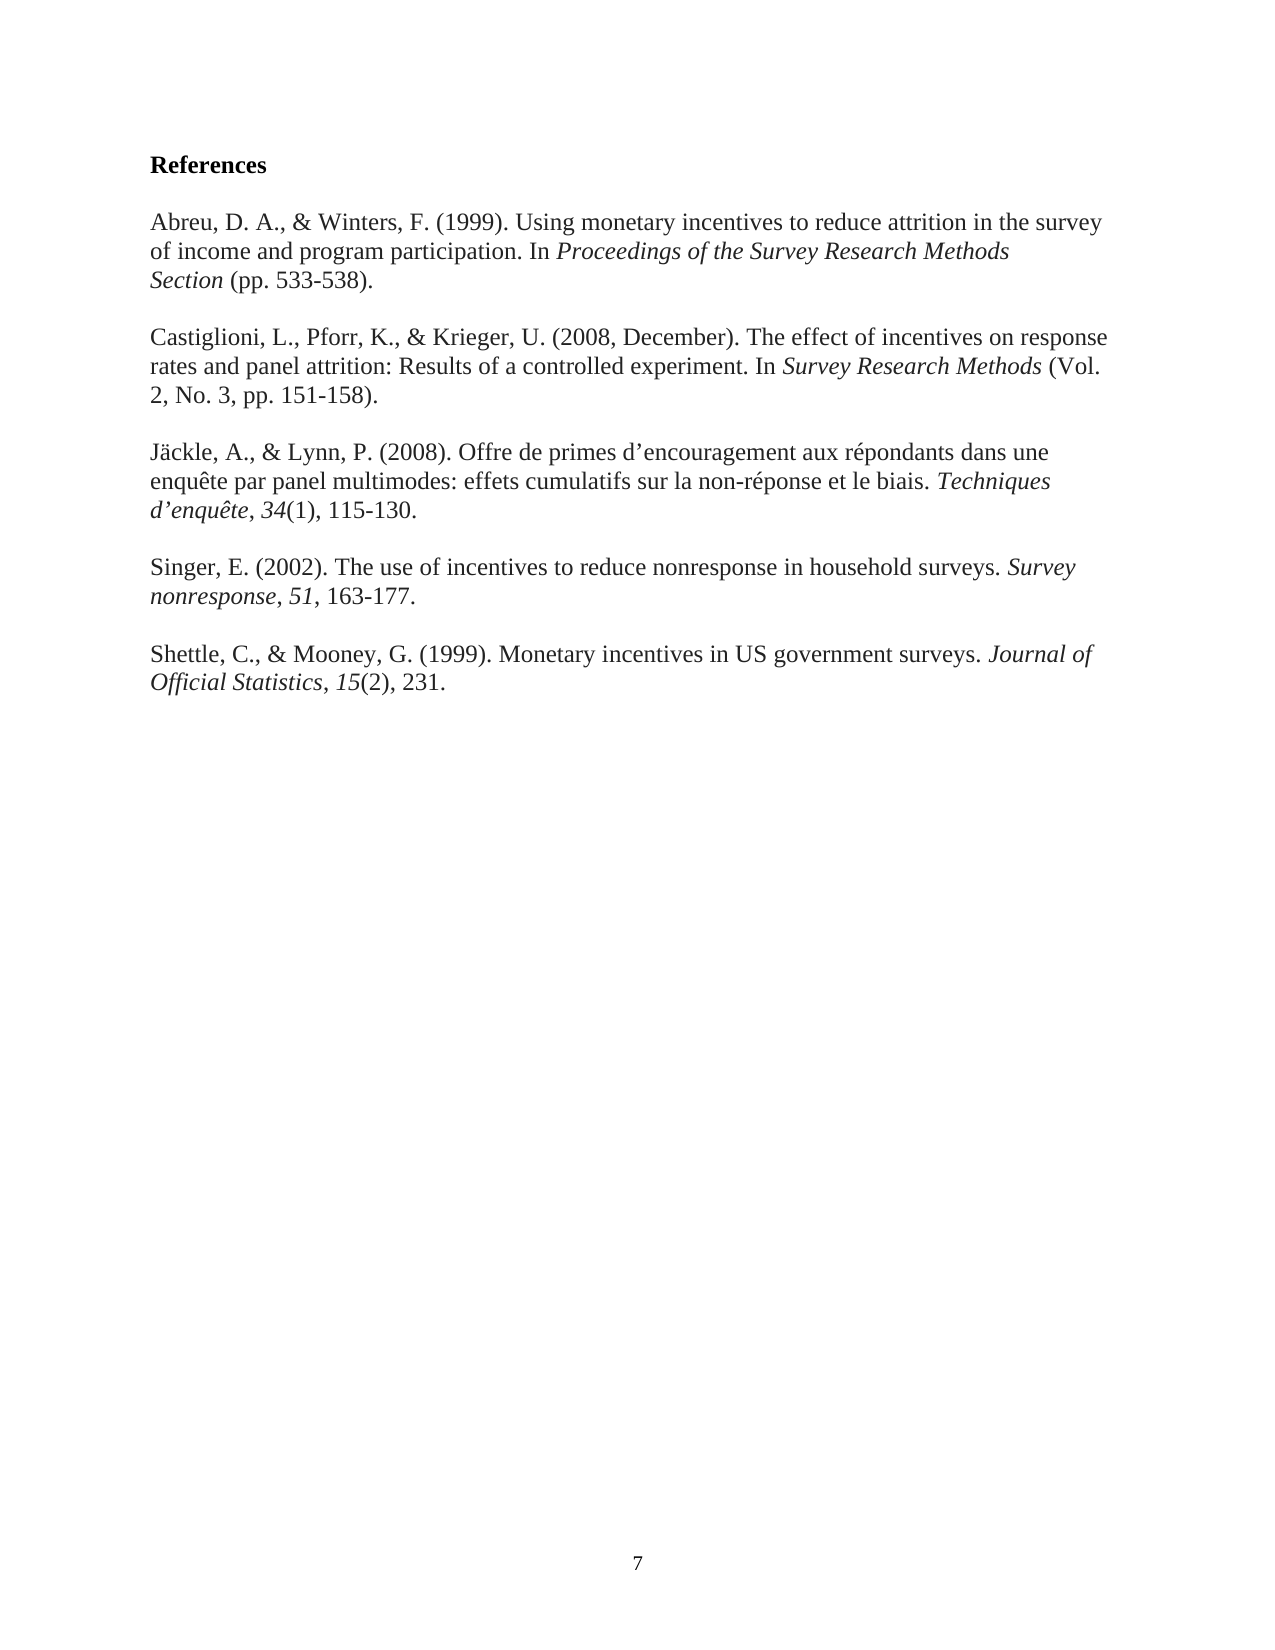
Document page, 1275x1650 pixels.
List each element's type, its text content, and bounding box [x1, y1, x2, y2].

text References [150, 150, 1125, 179]
text Jäckle, A., & Lynn, P. (2008). Offre de primes d’encouragement aux répondants dans une enquête par panel multimodes: effets cumulatifs sur la non-réponse et le biais. Techniques d’enquête, 34(1), 115-130. [150, 437, 1125, 524]
text Shettle, C., & Mooney, G. (1999). Monetary incentives in US government surveys. Journal of Official Statistics, 15(2), 231. [150, 639, 1125, 696]
text Singer, E. (2002). The use of incentives to reduce nonresponse in household surveys. Survey nonresponse, 51, 163-177. [150, 552, 1125, 610]
text Abreu, D. A., & Winters, F. (1999). Using monetary incentives to reduce attrition in the survey of income and program participation. In Proceedings of the Survey Research Methods Section (pp. 533-538). [150, 207, 1125, 294]
text Castiglioni, L., Pforr, K., & Krieger, U. (2008, December). The effect of incentives on response rates and panel attrition: Results of a controlled experiment. In Survey Research Methods (Vol. 2, No. 3, pp. 151-158). [150, 322, 1125, 409]
